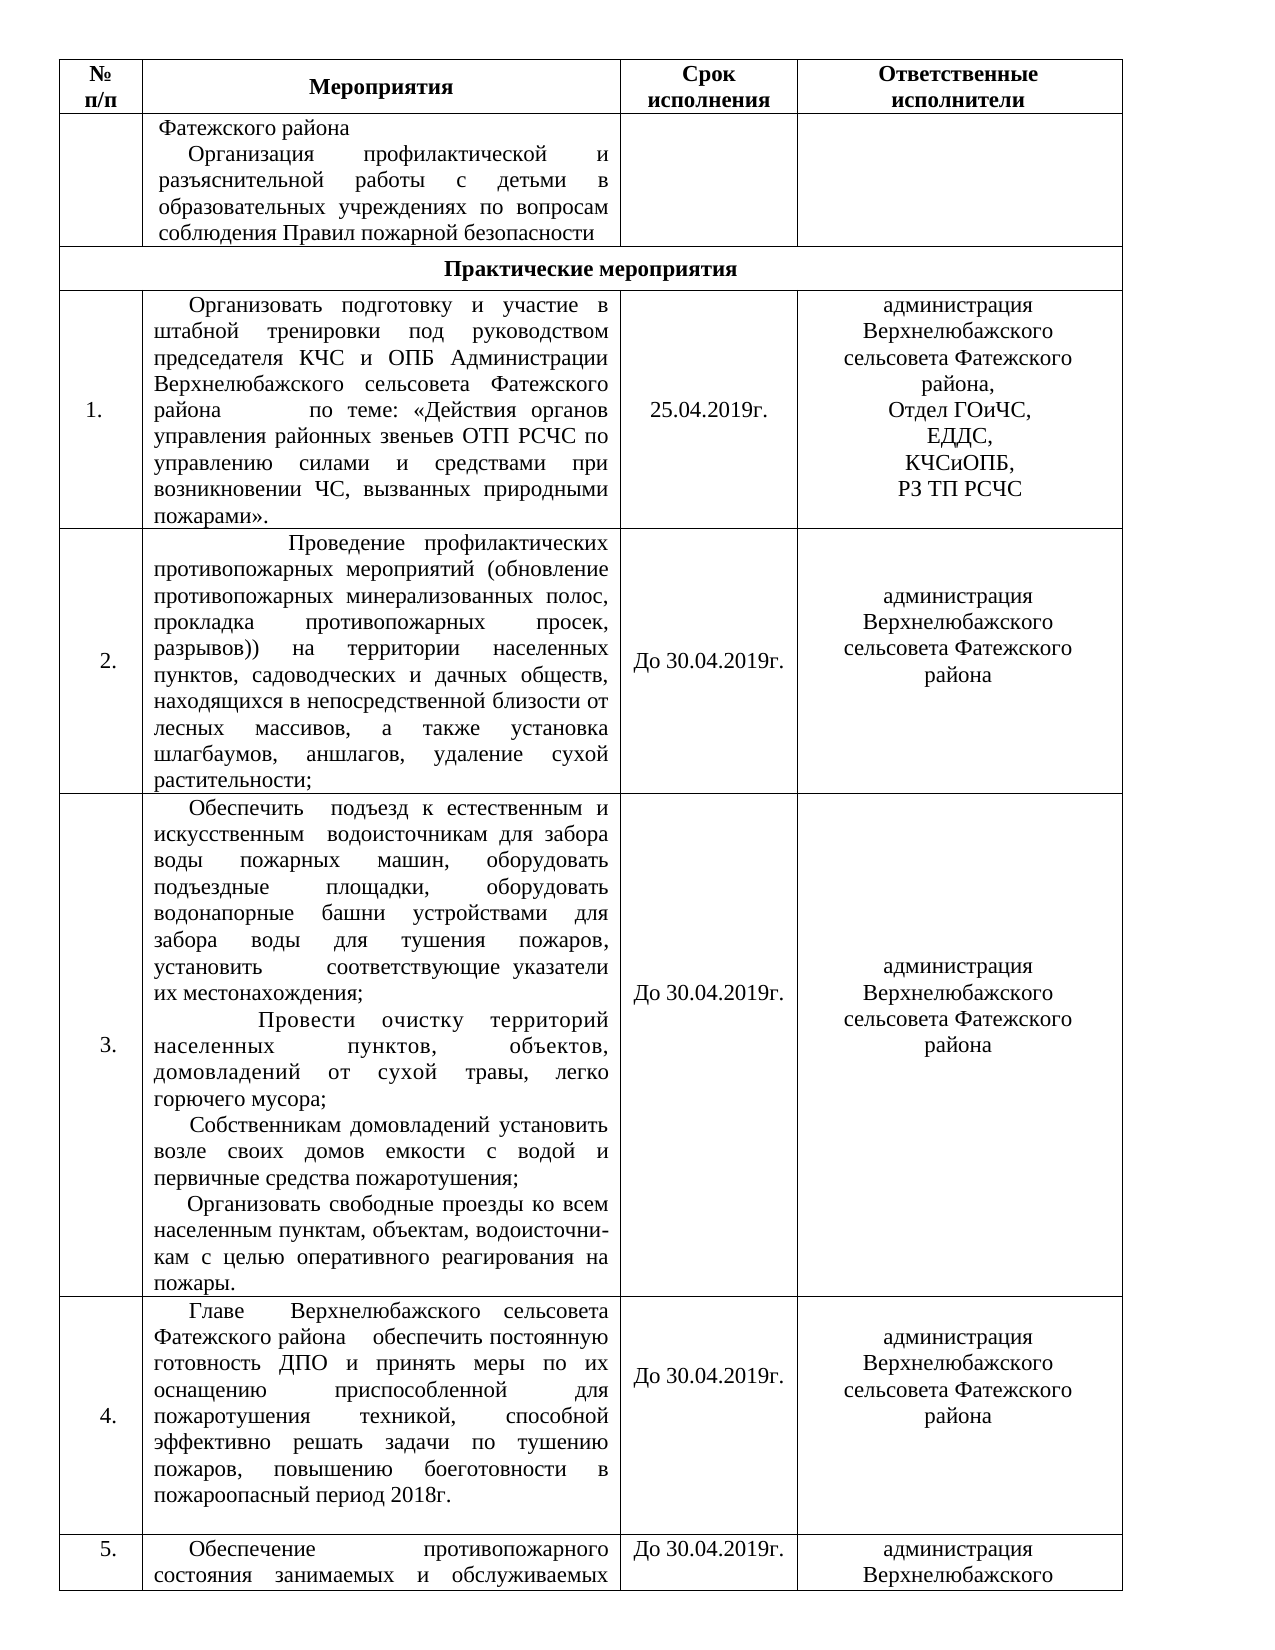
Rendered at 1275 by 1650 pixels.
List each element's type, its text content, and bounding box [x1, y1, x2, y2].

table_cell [798, 114, 1122, 246]
table_cell Обеспечить подъезд к естественным и искусственным водоисточникам для забора воды пожарных машин, оборудовать подъездные площадки, оборудовать водонапорные башни устройствами для забора воды для тушения пожаров, установить соответствующие указатели их местонахождения; Провести очистку территорий населенных пунктов, объектов, домовладений от сухой травы, легко горючего мусора; Собственникам домовладений установить возле своих домов емкости с водой и первичные средства пожаротушения; Организовать свободные проезды ко всем населенным пунктам, объектам, водоисточникам с целью оперативного реагирования на пожары. [143, 794, 620, 1296]
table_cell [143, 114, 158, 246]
table_cell Практические мероприятия [60, 247, 1122, 290]
table_cell Проведение профилактических противопожарных мероприятий (обновление противопожарных минерализованных полос, прокладка противопожарных просек, разрывов)) на территории населенных пунктов, садоводческих и дачных обществ, находящихся в непосредственной близости от лесных массивов, а также установка шлагбаумов, аншлагов, удаление сухой растительности; [143, 529, 620, 793]
table_cell администрация Верхнелюбажского сельсовета Фатежского района [798, 529, 1122, 793]
table_cell До 30.04.2019г. [621, 1297, 797, 1534]
table_header Срок исполнения [621, 60, 797, 113]
table_cell До 30.04.2019г. [621, 1535, 797, 1590]
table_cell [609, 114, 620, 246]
table_header Мероприятия [143, 60, 620, 113]
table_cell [621, 114, 797, 246]
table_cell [143, 1535, 620, 1590]
table_cell До 30.04.2019г. [621, 794, 797, 1296]
table_cell 25.04.2019г. [621, 291, 797, 528]
table_cell 1. [60, 291, 142, 528]
table_cell 3. [60, 794, 142, 1296]
table_cell администрация Верхнелюбажского сельсовета Фатежского района [798, 794, 1122, 1296]
table_header № п/п [60, 60, 142, 113]
table_cell Главе Верхнелюбажского сельсовета Фатежского района обеспечить постоянную готовность ДПО и принять меры по их оснащению приспособленной для пожаротушения техникой, способной эффективно решать задачи по тушению пожаров, повышению боеготовности в пожароопасный период 2018г. [143, 1297, 620, 1534]
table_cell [798, 1535, 1122, 1590]
table_cell администрация Верхнелюбажского сельсовета Фатежского района, Отдел ГОиЧС, ЕДДС, КЧСиОПБ, РЗ ТП РСЧС [798, 291, 1122, 528]
table_header Ответственные исполнители [798, 60, 1122, 113]
table_cell До 30.04.2019г. [621, 529, 797, 793]
table_cell [60, 114, 142, 246]
table_cell 2. [60, 529, 142, 793]
table_cell Организовать подготовку и участие в штабной тренировки под руководством председателя КЧС и ОПБ Администрации Верхнелюбажского сельсовета Фатежского района по теме: «Действия органов управления районных звеньев ОТП РСЧС по управлению силами и средствами при возникновении ЧС, вызванных природными пожарами». [143, 291, 620, 528]
table_cell 4. [60, 1297, 142, 1534]
table_cell администрация Верхнелюбажского сельсовета Фатежского района [798, 1297, 1122, 1534]
table_cell 5. [60, 1535, 142, 1590]
